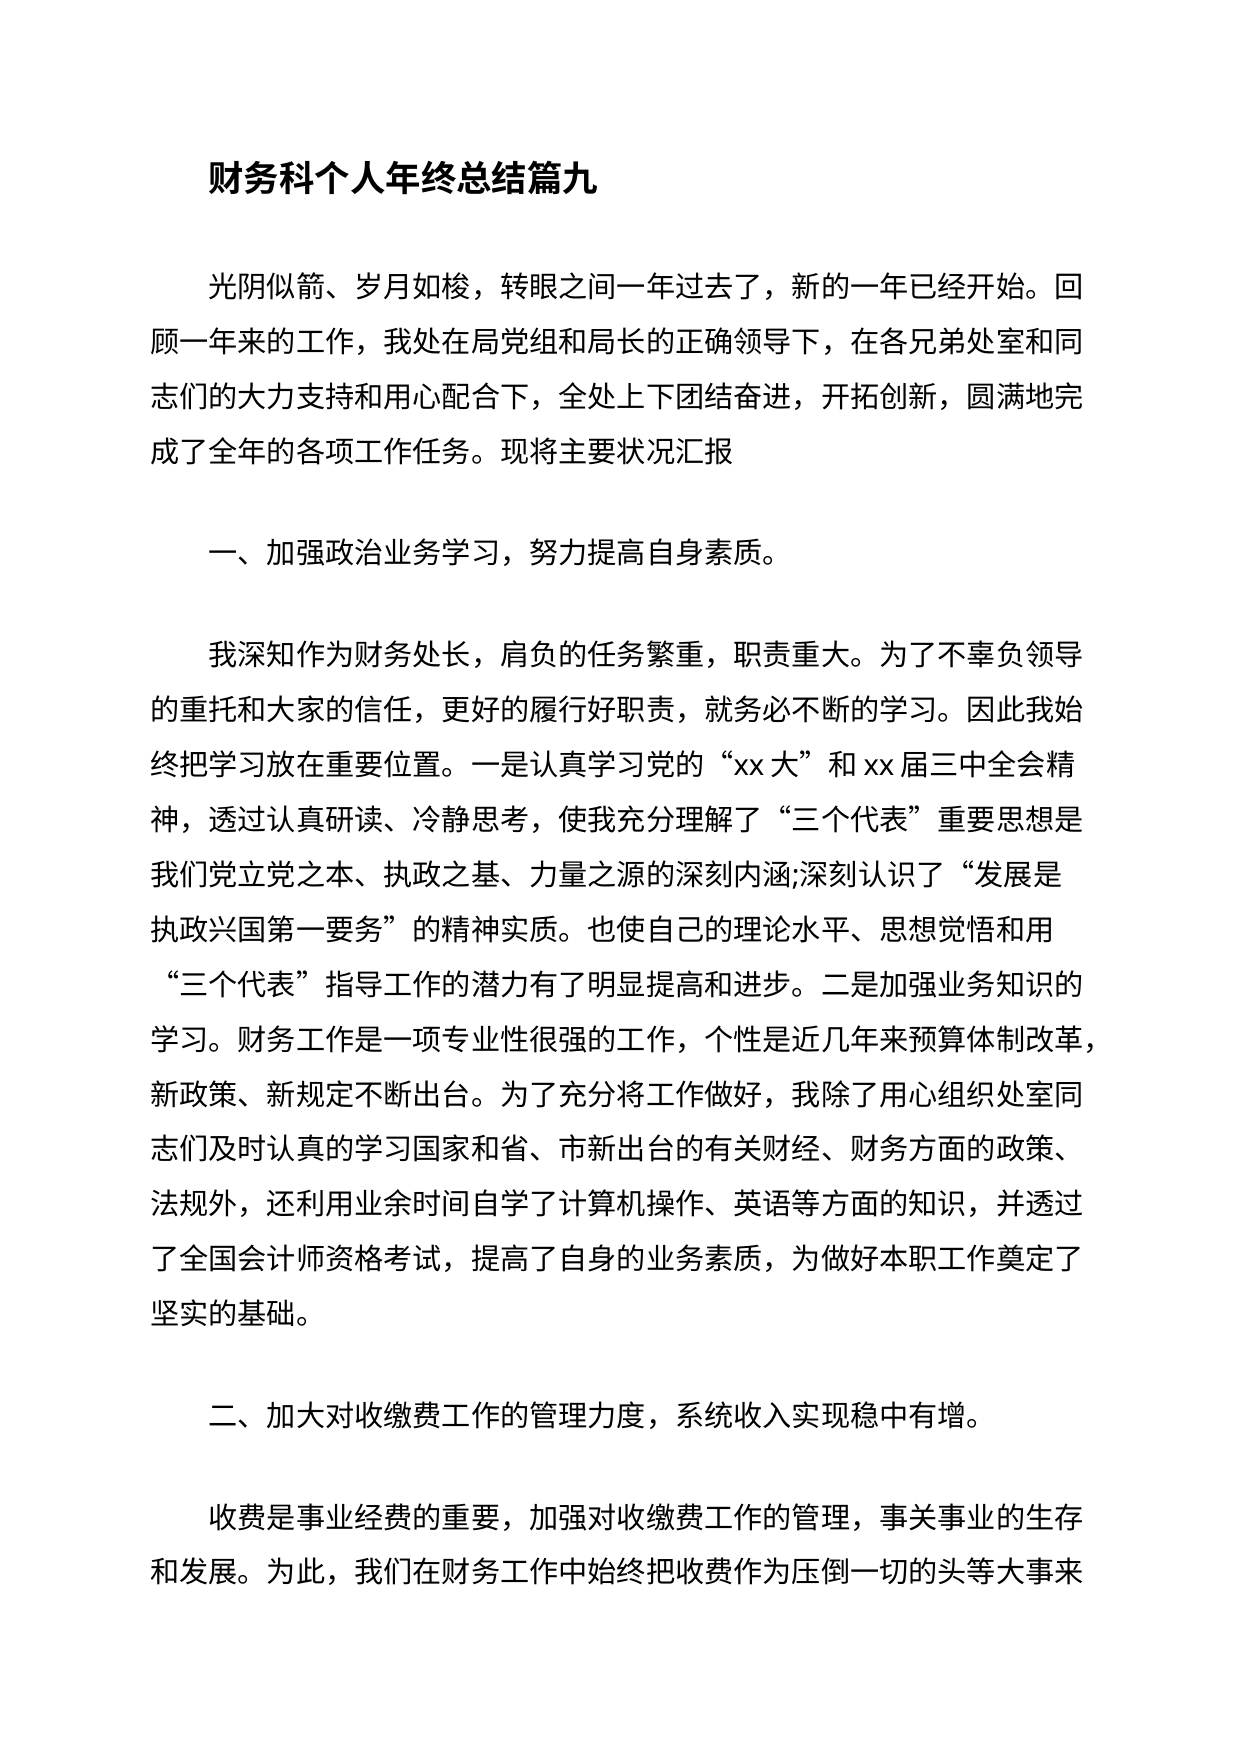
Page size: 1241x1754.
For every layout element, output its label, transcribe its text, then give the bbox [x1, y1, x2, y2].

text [150, 1494, 1090, 1591]
text 二、加大对收缴费工作的管理力度，系统收入实现稳中有增。 [150, 1392, 1090, 1435]
text 一、加强政治业务学习，努力提高自身素质。 [150, 530, 1090, 572]
text 光阴似箭、岁月如梭，转眼之间一年过去了，新的一年已经开始。回顾一年来的工作，我处在局党组和局长的正确领导下，在各兄弟处室和同志们的大力支持和用心配合下，全处上下团结奋进，开拓创新，圆满地完成了全年的各项工作任务。现将主要状况汇报 [150, 263, 1090, 470]
text 财务科个人年终总结篇九 [150, 150, 1090, 201]
text 我深知作为财务处长，肩负的任务繁重，职责重大。为了不辜负领导的重托和大家的信任，更好的履行好职责，就务必不断的学习。因此我始终把学习放在重要位置。一是认真学习党的“xx大”和xx届三中全会精神，透过认真研读、冷静思考，使我充分理解了“三个代表”重要思想是我们党立党之本、执政之基、力量之源的深刻内涵;深刻认识了“发展是执政兴国第一要务”的精神实质。也使自己的理论水平、思想觉悟和用“三个代表”指导工作的潜力有了明显提高和进步。二是加强业务知识的学习。财务工作是一项专业性很强的工作，个性是近几年来预算体制改革，新政策、新规定不断出台。为了充分将工作做好，我除了用心组织处室同志们及时认真的学习国家和省、市新出台的有关财经、财务方面的政策、法规外，还利用业余时间自学了计算机操作、英语等方面的知识，并透过了全国会计师资格考试，提高了自身的业务素质，为做好本职工作奠定了坚实的基础。 [150, 632, 1090, 1333]
